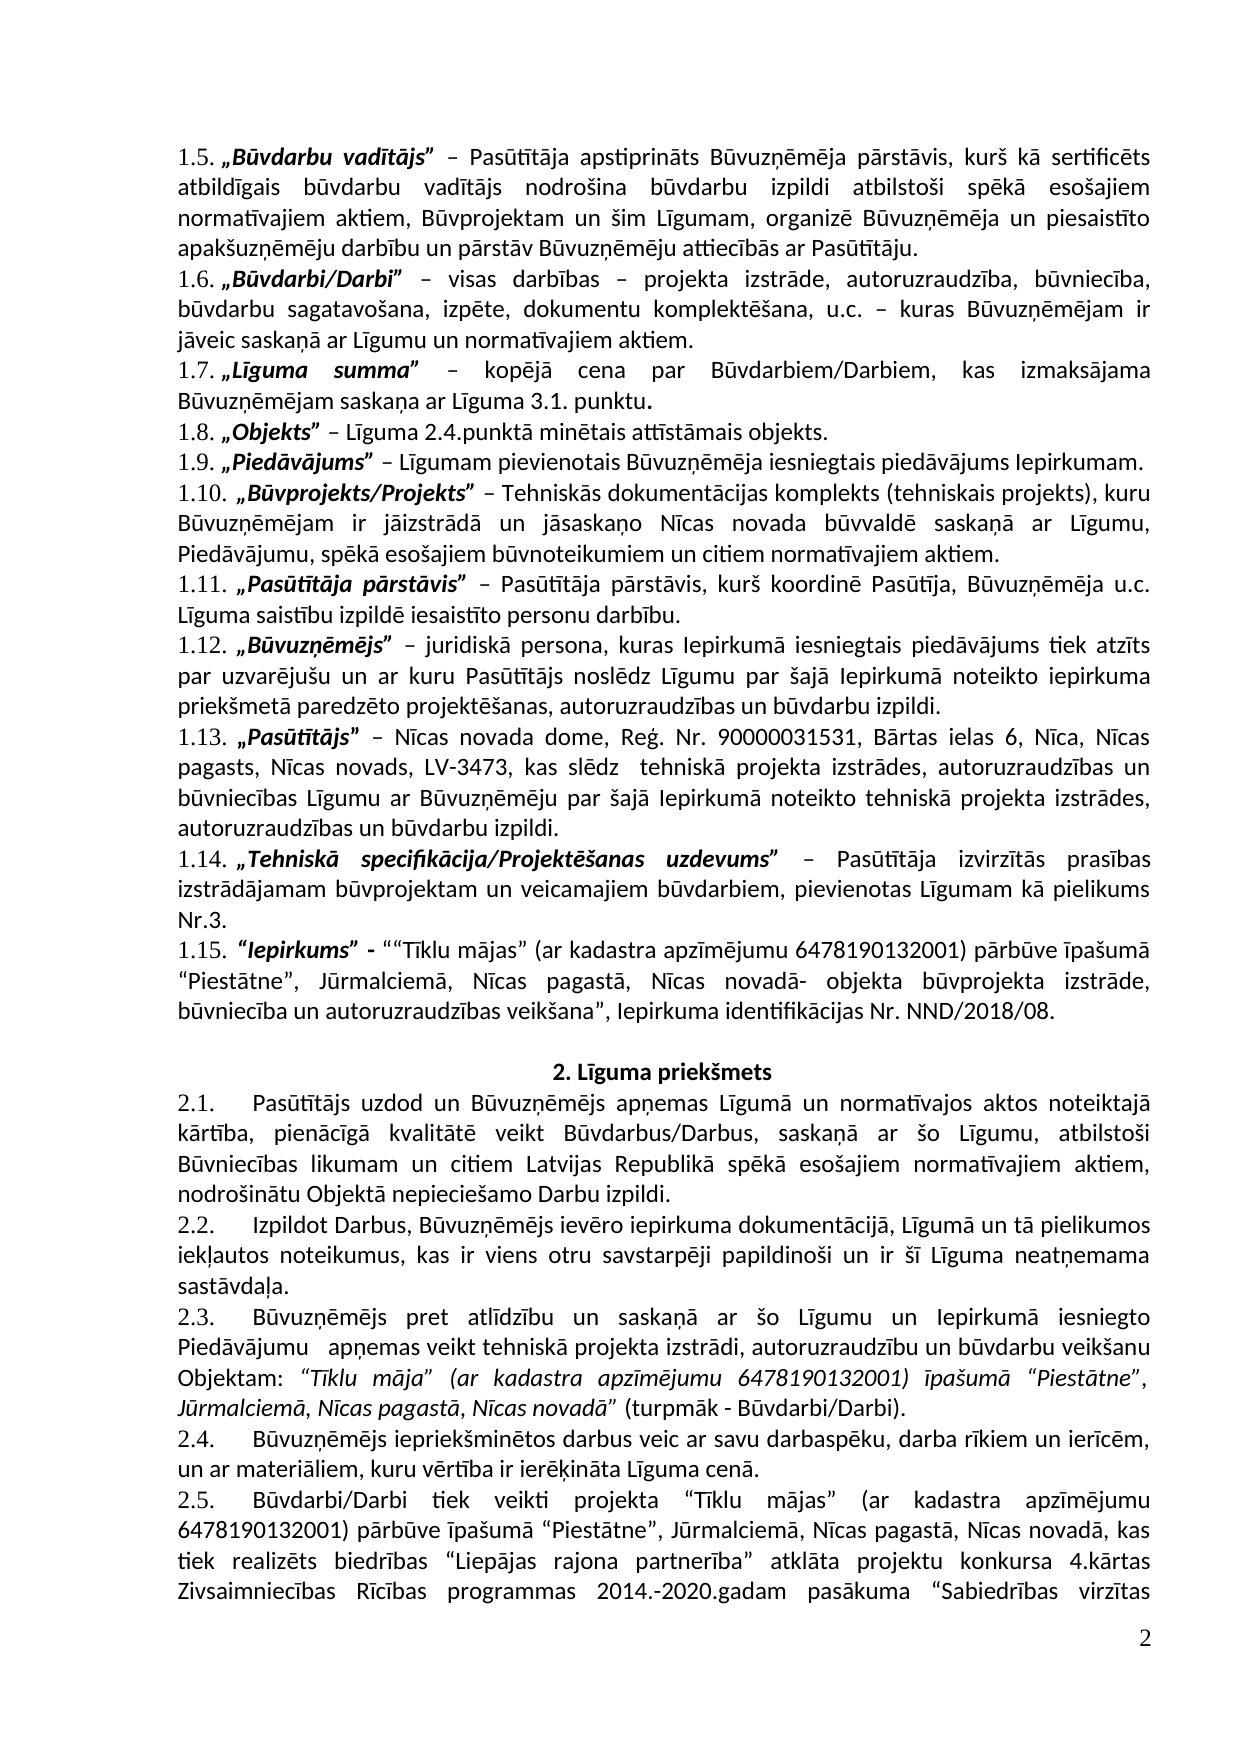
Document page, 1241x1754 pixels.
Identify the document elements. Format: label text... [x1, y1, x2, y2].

list Būvuzņēmējs iepriekšminētos darbus veic ar savu darbaspēku, darba rīkiem un ierīcēm, un ar materiāliem, kuru vērtība ir ierēķināta Līguma cenā. [177, 1423, 1152, 1484]
list Izpildot Darbus, Būvuzņēmējs ievēro iepirkuma dokumentācijā, Līgumā un tā pielikumos iekļautos noteikumus, kas ir viens otru savstarpēji papildinoši un ir šī Līguma neatņemama sastāvdaļa. [177, 1209, 1152, 1301]
list “Iepirkums” - ““Tīklu mājas” (ar kadastra apzīmējumu 6478190132001) pārbūve īpašumā “Piestātne”, Jūrmalciemā, Nīcas pagastā, Nīcas novadā- objekta būvprojekta izstrāde, būvniecība un autoruzraudzības veikšana”, Iepirkuma identifikācijas Nr. NND/2018/08. [177, 934, 1152, 1026]
list Pasūtītājs uzdod un Būvuzņēmējs apņemas Līgumā un normatīvajos aktos noteiktajā kārtība, pienācīgā kvalitātē veikt Būvdarbus/Darbus, saskaņā ar šo Līgumu, atbilstoši Būvniecības likumam un citiem Latvijas Republikā spēkā esošajiem normatīvajiem aktiem, nodrošinātu Objektā nepieciešamo Darbu izpildi. [177, 1087, 1152, 1209]
list „Pasūtītājs” – Nīcas novada dome, Reģ. Nr. 90000031531, Bārtas ielas 6, Nīca, Nīcas pagasts, Nīcas novads, LV-3473, kas slēdz tehniskā projekta izstrādes, autoruzraudzības un būvniecības Līgumu ar Būvuzņēmēju par šajā Iepirkumā noteikto tehniskā projekta izstrādes, autoruzraudzības un būvdarbu izpildi. [177, 721, 1152, 843]
list „Piedāvājums” – Līgumam pievienotais Būvuzņēmēja iesniegtais piedāvājums Iepirkumam. [177, 446, 1152, 477]
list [177, 1484, 1152, 1606]
list „Tehniskā specifikācija/Projektēšanas uzdevums” – Pasūtītāja izvirzītās prasības izstrādājamam būvprojektam un veicamajiem būvdarbiem, pievienotas Līgumam kā pielikums Nr.3. [177, 843, 1152, 934]
list „Pasūtītāja pārstāvis” – Pasūtītāja pārstāvis, kurš koordinē Pasūtīja, Būvuzņēmēja u.c. Līguma saistību izpildē iesaistīto personu darbību. [177, 568, 1152, 629]
text 2. Līguma priekšmets [221, 1057, 1152, 1087]
list „Būvdarbu vadītājs” – Pasūtītāja apstiprināts Būvuzņēmēja pārstāvis, kurš kā sertificēts atbildīgais būvdarbu vadītājs nodrošina būvdarbu izpildi atbilstoši spēkā esošajiem normatīvajiem aktiem, Būvprojektam un šim Līgumam, organizē Būvuzņēmēja un piesaistīto apakšuzņēmēju darbību un pārstāv Būvuzņēmēju attiecībās ar Pasūtītāju. [177, 141, 1152, 263]
list „Līguma summa” – kopējā cena par Būvdarbiem/Darbiem, kas izmaksājama Būvuzņēmējam saskaņa ar Līguma 3.1. punktu. [177, 354, 1152, 416]
list „Būvuzņēmējs” – juridiskā persona, kuras Iepirkumā iesniegtais piedāvājums tiek atzīts par uzvarējušu un ar kuru Pasūtītājs noslēdz Līgumu par šajā Iepirkumā noteikto iepirkuma priekšmetā paredzēto projektēšanas, autoruzraudzības un būvdarbu izpildi. [177, 629, 1152, 721]
list Būvuzņēmējs pret atlīdzību un saskaņā ar šo Līgumu un Iepirkumā iesniegto Piedāvājumu apņemas veikt tehniskā projekta izstrādi, autoruzraudzību un būvdarbu veikšanu Objektam: “Tīklu māja” (ar kadastra apzīmējumu 6478190132001) īpašumā “Piestātne”, Jūrmalciemā, Nīcas pagastā, Nīcas novadā” (turpmāk - Būvdarbi/Darbi). [177, 1301, 1152, 1423]
list „Būvdarbi/Darbi” – visas darbības – projekta izstrāde, autoruzraudzība, būvniecība, būvdarbu sagatavošana, izpēte, dokumentu komplektēšana, u.c. – kuras Būvuzņēmējam ir jāveic saskaņā ar Līgumu un normatīvajiem aktiem. [177, 263, 1152, 354]
list „Objekts” – Līguma 2.4.punktā minētais attīstāmais objekts. [177, 416, 1152, 446]
list „Būvprojekts/Projekts” – Tehniskās dokumentācijas komplekts (tehniskais projekts), kuru Būvuzņēmējam ir jāizstrādā un jāsaskaņo Nīcas novada būvvaldē saskaņā ar Līgumu, Piedāvājumu, spēkā esošajiem būvnoteikumiem un citiem normatīvajiem aktiem. [177, 477, 1152, 568]
